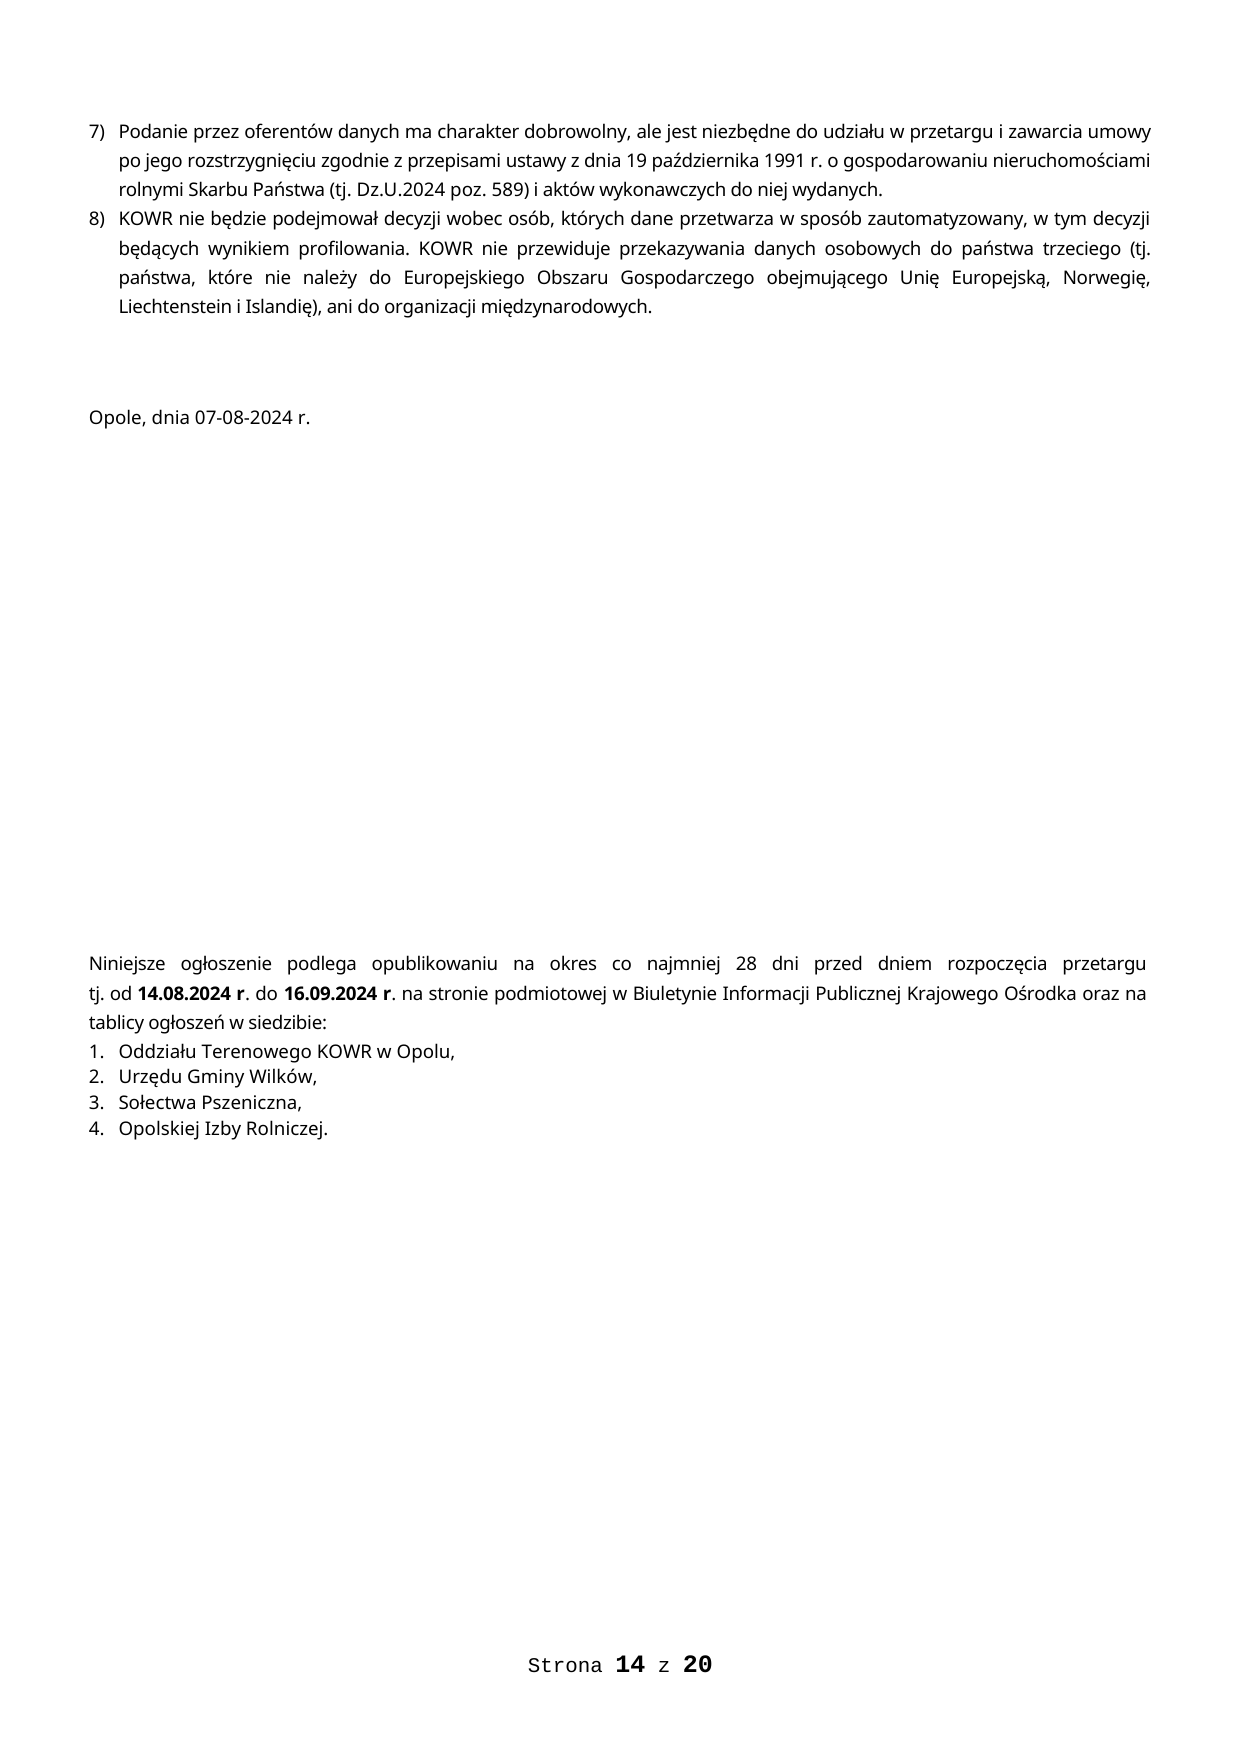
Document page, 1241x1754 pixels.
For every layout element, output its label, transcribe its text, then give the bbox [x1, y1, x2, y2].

list Oddziału Terenowego KOWR w Opolu, [89, 1038, 1152, 1064]
list Sołectwa Pszeniczna, [89, 1089, 1152, 1115]
subtitle 8) KOWR nie będzie podejmował decyzji wobec osób, których dane przetwarza w sposób zautomatyzowany, w tym decyzji będących wynikiem profilowania. KOWR nie przewiduje przekazywania danych osobowych do państwa trzeciego (tj. państwa, które nie należy do Europejskiego Obszaru Gospodarczego obejmującego Unię Europejską, Norwegię, Liechtenstein i Islandię), ani do organizacji międzynarodowych. [89, 206, 1152, 319]
subtitle 7) Podanie przez oferentów danych ma charakter dobrowolny, ale jest niezbędne do udziału w przetargu i zawarcia umowy po jego rozstrzygnięciu zgodnie z przepisami ustawy z dnia 19 października 1991 r. o gospodarowaniu nieruchomościami rolnymi Skarbu Państwa (tj. Dz.U.2024 poz. 589) i aktów wykonawczych do niej wydanych. [89, 118, 1152, 202]
list Opolskiej Izby Rolniczej. [89, 1115, 1152, 1140]
text Niniejsze ogłoszenie podlega opublikowaniu na okres co najmniej 28 dni przed dniem rozpoczęcia przetargu tj. od 14.08.2024 r. do 16.09.2024 r. na stronie podmiotowej w Biuletynie Informacji Publicznej Krajowego Ośrodka oraz na tablicy ogłoszeń w siedzibie: [89, 951, 1148, 1034]
list Urzędu Gminy Wilków, [89, 1064, 1152, 1089]
text Opole, dnia 07-08-2024 r. [89, 404, 1152, 430]
